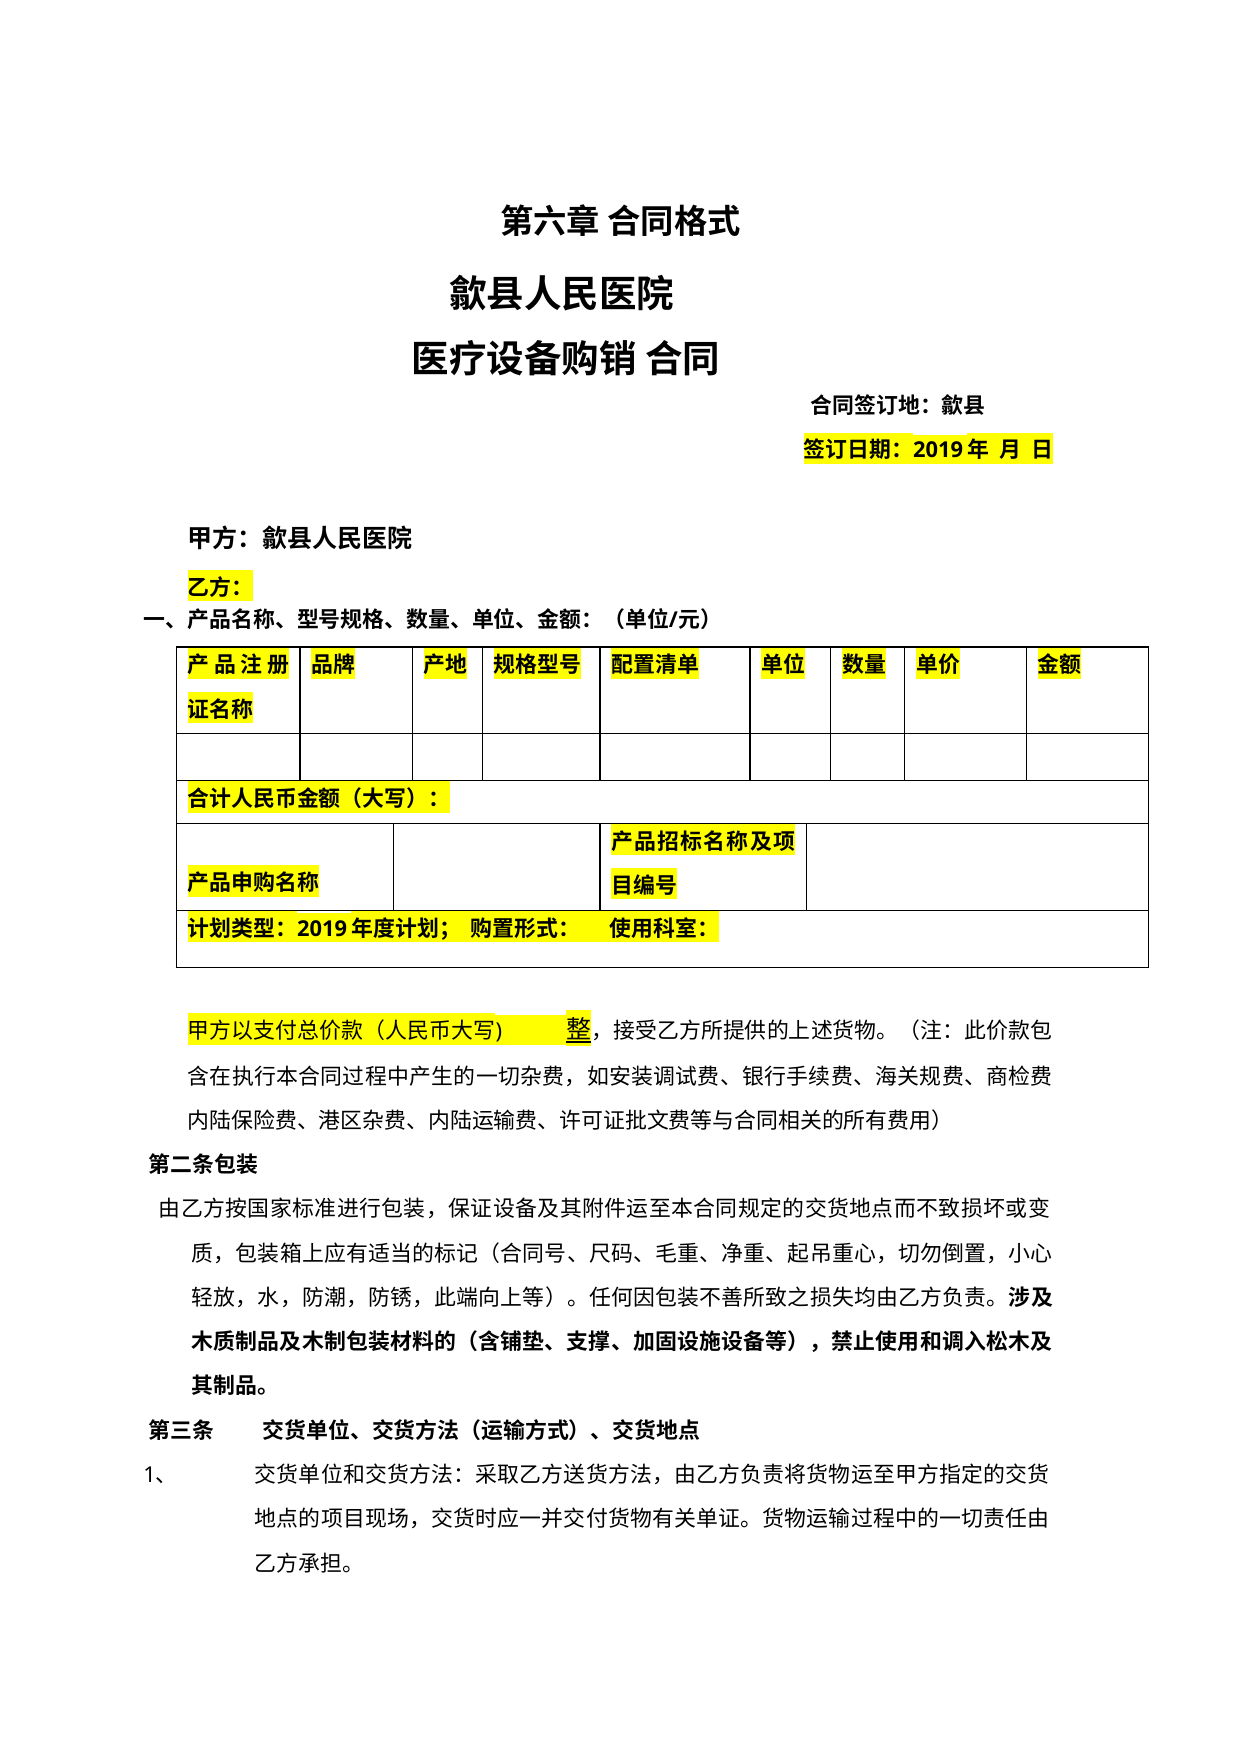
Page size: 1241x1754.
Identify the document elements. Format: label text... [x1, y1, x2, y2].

text 第六章 合同格式 [187, 187, 1053, 252]
list 交货单位、交货方法（运输方式）、交货地点 [149, 1413, 1053, 1444]
text 甲方以支付总价款（人民币大写) 整，接受乙方所提供的上述货物。（注：此价款包含在执行本合同过程中产生的一切杂费，如安装调试费、银行手续费、海关规费、商检费、内陆保险费、港区杂费、内陆运输费、许可证批文费等与合同相关的所有费用） [187, 1010, 1053, 1134]
table_header 数量 [831, 648, 904, 733]
table_cell [394, 824, 599, 909]
text 签订日期：2019年 月 日 [187, 432, 1053, 464]
table_cell [831, 734, 904, 780]
table_header 单位 [751, 648, 830, 733]
list 交货单位和交货方法：采取乙方送货方法，由乙方负责将货物运至甲方指定的交货地点的项目现场，交货时应一并交付货物有关单证。货物运输过程中的一切责任由乙方承担。 [143, 1457, 1053, 1577]
table_cell [751, 734, 830, 780]
table_cell [483, 734, 599, 780]
table_cell [601, 734, 749, 780]
text 甲方：歙县人民医院 [187, 519, 1053, 555]
text 由乙方按国家标准进行包装，保证设备及其附件运至本合同规定的交货地点而不致损坏或变质，包装箱上应有适当的标记（合同号、尺码、毛重、净重、起吊重心，切勿倒置，小心轻放，水，防潮，防锈，此端向上等）。任何因包装不善所致之损失均由乙方负责。涉及木质制品及木制包装材料的（含铺垫、支撑、加固设施设备等），禁止使用和调入松木及其制品。 [158, 1191, 1053, 1400]
table_cell [905, 734, 1026, 780]
text 医疗设备购销 合同 [187, 323, 1053, 388]
table_cell 产品申购名称 [177, 824, 393, 909]
table_header 规格型号 [483, 648, 599, 733]
table_cell [1027, 734, 1148, 780]
text 乙方： [187, 569, 1053, 602]
table_header 品牌 [301, 648, 412, 733]
table_cell 计划类型：2019年度计划； 购置形式： 使用科室： [177, 911, 1148, 967]
table_header 单价 [905, 648, 1026, 733]
text 合同签订地：歙县 [187, 388, 1009, 420]
text 第二条包装 [149, 1147, 1053, 1179]
table_header 产地 [413, 648, 482, 733]
table_header 产品注册证名称 [177, 648, 299, 733]
list 产品名称、型号规格、数量、单位、金额：（单位/元） [143, 602, 1053, 634]
table_cell 产品招标名称及项目编号 [601, 824, 806, 909]
table_cell [301, 734, 412, 780]
table_cell [413, 734, 482, 780]
table_cell [807, 824, 1148, 909]
text 歙县人民医院 [187, 258, 1053, 323]
table_cell 合计人民币金额（大写）： [177, 781, 1148, 823]
table_header 配置清单 [601, 648, 749, 733]
table_header 金额 [1027, 648, 1148, 733]
table_cell [177, 734, 299, 780]
